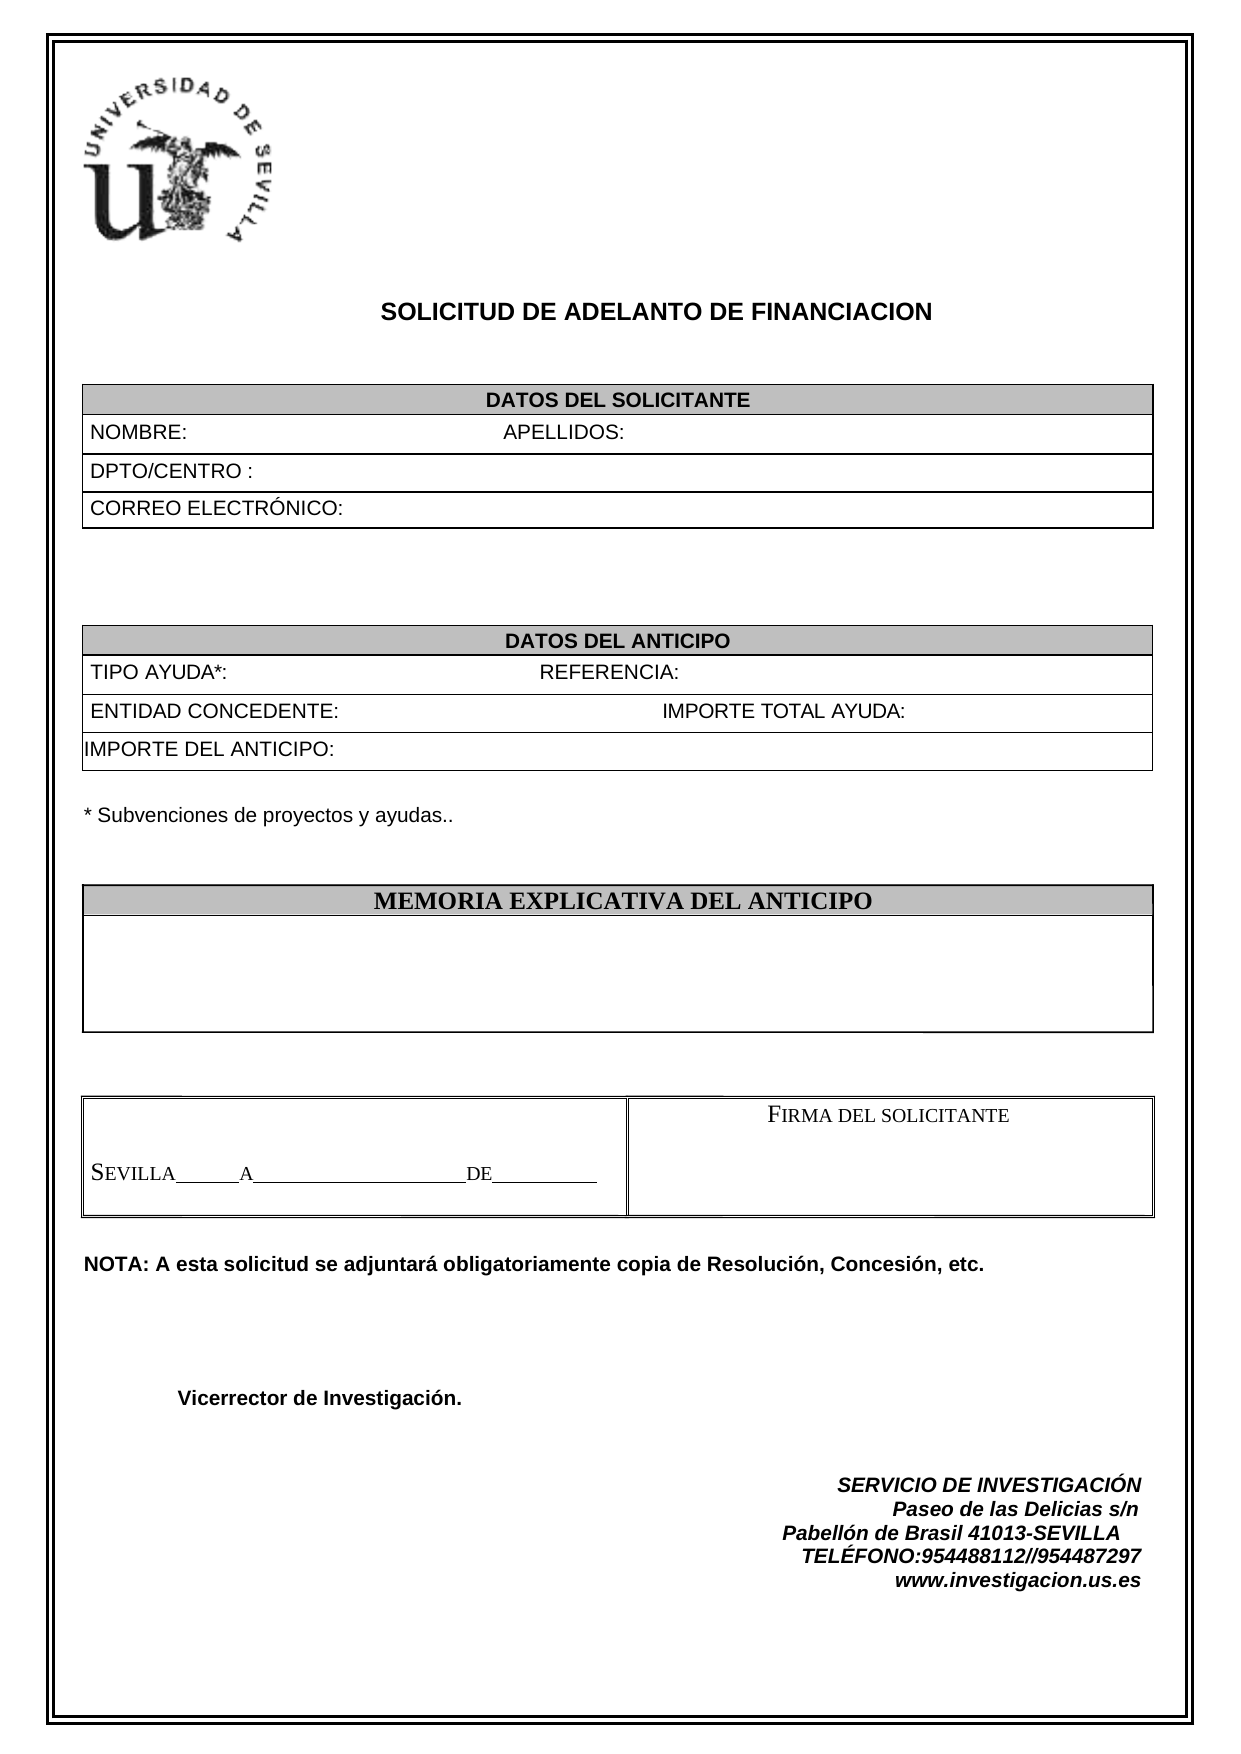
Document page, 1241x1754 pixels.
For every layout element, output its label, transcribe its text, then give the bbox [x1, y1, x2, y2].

text * Subvenciones de proyectos y ayudas.. [83, 803, 1145, 827]
picture [83, 66, 272, 255]
table_cell TIPO AYUDA*: REFERENCIA: [83, 656, 1152, 694]
table_header DATOS DEL SOLICITANTE [83, 385, 1152, 414]
table_cell DPTO/CENTRO : [83, 455, 1152, 491]
text SOLICITUD DE ADELANTO DE FINANCIACION [380, 297, 1145, 326]
table_cell ENTIDAD CONCEDENTE: IMPORTE TOTAL AYUDA: [83, 695, 1152, 732]
text SERVICIO DE INVESTIGACIÓN [69, 1472, 1143, 1496]
text www.investigacion.us.es [69, 1568, 1143, 1592]
subtitle NOTA: A esta solicitud se adjuntará obligatoriamente copia de Resolución, Concesión, etc. [83, 1252, 1145, 1276]
text TELÉFONO:954488112//954487297 [69, 1544, 1143, 1568]
table_cell NOMBRE: APELLIDOS: [83, 415, 1152, 453]
text Vicerrector de Investigación. [177, 1386, 1145, 1410]
table_cell IMPORTE DEL ANTICIPO: [83, 733, 1152, 769]
text Paseo de las Delicias s/n Pabellón de Brasil 41013-SEVILLA [782, 1496, 1145, 1544]
table_header DATOS DEL ANTICIPO [83, 626, 1152, 654]
table_cell CORREO ELECTRÓNICO: [83, 493, 1152, 527]
